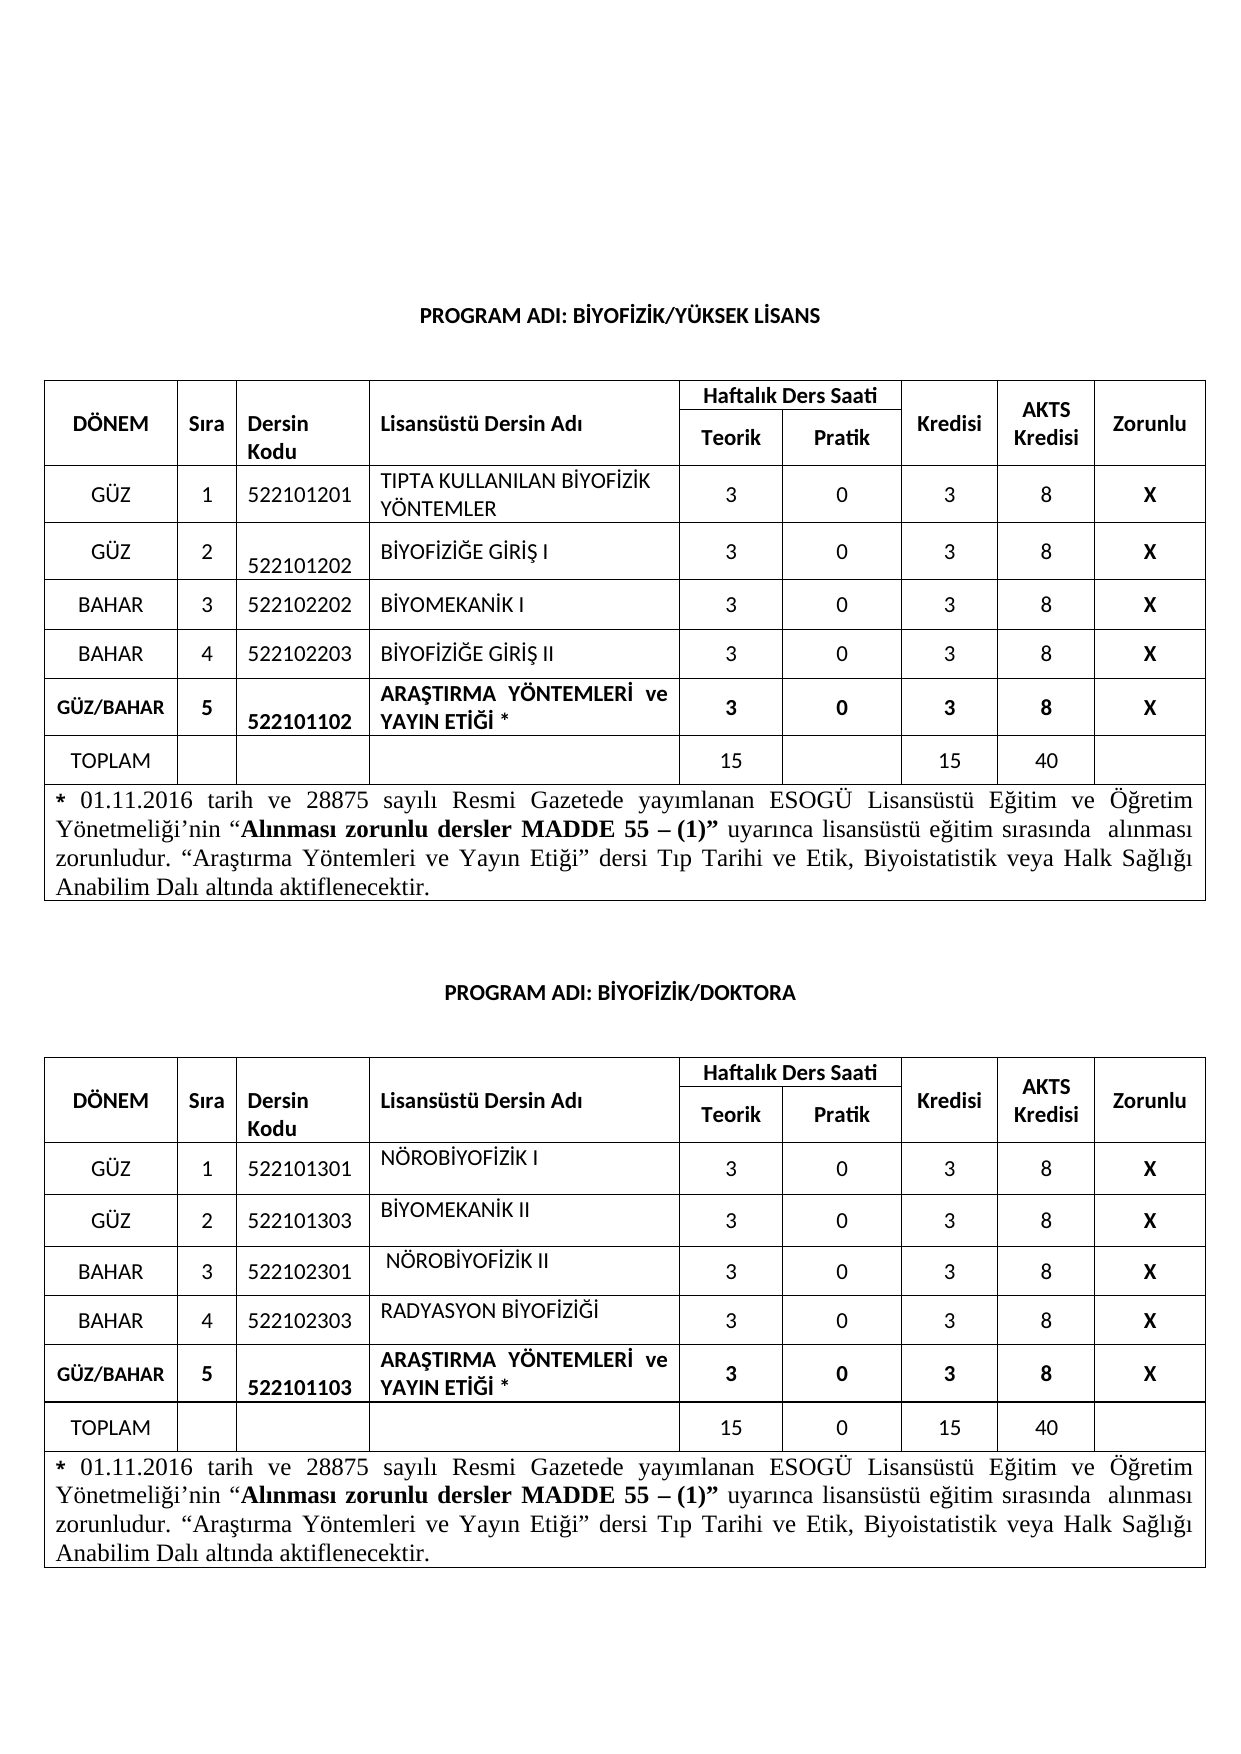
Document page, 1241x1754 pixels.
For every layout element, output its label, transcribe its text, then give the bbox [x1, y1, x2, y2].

table_cell 3 [680, 1345, 782, 1401]
table_cell [178, 736, 236, 784]
table_cell 3 [902, 1195, 997, 1246]
table_cell X [1095, 523, 1205, 579]
table_cell 3 [178, 1247, 236, 1295]
table_cell GÜZ [45, 523, 177, 579]
table_cell GÜZ [45, 1143, 177, 1194]
table_cell 3 [680, 523, 782, 579]
table_cell BAHAR [45, 580, 177, 628]
table_cell 3 [902, 679, 997, 735]
table_cell X [1095, 580, 1205, 628]
table_cell 522101303 [237, 1195, 369, 1246]
table_cell 3 [680, 1296, 782, 1344]
table_cell 0 [783, 1247, 901, 1295]
table_cell GÜZ [45, 466, 177, 522]
table_header Kredisi [902, 1058, 997, 1142]
table_cell BİYOFİZİĞE GİRİŞ II [370, 630, 679, 678]
table_cell Teorik [680, 410, 782, 465]
table_cell 15 [902, 1403, 997, 1451]
table_cell X [1095, 630, 1205, 678]
table_cell 0 [783, 1403, 901, 1451]
table_cell X [1095, 1195, 1205, 1246]
table_cell 40 [998, 1403, 1094, 1451]
table_cell 0 [783, 630, 901, 678]
table_cell BİYOMEKANİK II [370, 1195, 679, 1246]
table_cell BİYOMEKANİK I [370, 580, 679, 628]
table_cell 3 [178, 580, 236, 628]
table_header AKTS Kredisi [998, 1058, 1094, 1142]
table_cell 8 [998, 1296, 1094, 1344]
table_cell X [1095, 1247, 1205, 1295]
table_cell 0 [783, 1143, 901, 1194]
table_cell 0 [783, 580, 901, 628]
table_cell GÜZ/BAHAR [45, 679, 177, 735]
table_cell ARAŞTIRMA YÖNTEMLERİ ve YAYIN ETİĞİ * [370, 1345, 679, 1401]
table_cell [783, 736, 901, 784]
table_cell * 01.11.2016 tarih ve 28875 sayılı Resmi Gazetede yayımlanan ESOGÜ Lisansüstü Eğitim ve Öğretim Yönetmeliği’nin “Alınması zorunlu dersler MADDE 55 – (1)” uyarınca lisansüstü eğitim sırasında alınması zorunludur. “Araştırma Yöntemleri ve Yayın Etiği” dersi Tıp Tarihi ve Etik, Biyoistatistik veya Halk Sağlığı Anabilim Dalı altında aktiflenecektir. [45, 1452, 1205, 1567]
table_cell [370, 1403, 679, 1451]
table_cell 15 [902, 736, 997, 784]
table_cell 3 [680, 466, 782, 522]
table_cell NÖROBİYOFİZİK I [370, 1143, 679, 1194]
table_cell 3 [680, 679, 782, 735]
table_cell X [1095, 1143, 1205, 1194]
table_header Lisansüstü Dersin Adı [370, 1058, 679, 1142]
table_cell BAHAR [45, 630, 177, 678]
table_cell Teorik [680, 1087, 782, 1142]
table_cell 522101201 [237, 466, 369, 522]
table_header Zorunlu [1095, 1058, 1205, 1142]
table_cell X [1095, 1345, 1205, 1401]
table_cell BİYOFİZİĞE GİRİŞ I [370, 523, 679, 579]
table_cell 3 [680, 1247, 782, 1295]
table_cell 522102203 [237, 630, 369, 678]
table_cell 4 [178, 630, 236, 678]
table_cell 8 [998, 1143, 1094, 1194]
table_cell 8 [998, 679, 1094, 735]
table_cell 8 [998, 466, 1094, 522]
table_cell 522101202 [237, 523, 369, 579]
table_cell 522101301 [237, 1143, 369, 1194]
table_header Lisansüstü Dersin Adı [370, 381, 679, 465]
table_header Dersin Kodu [237, 381, 369, 465]
text PROGRAM ADI: BİYOFİZİK/YÜKSEK LİSANS [148, 301, 1093, 329]
table_cell 8 [998, 523, 1094, 579]
table_cell [178, 1403, 236, 1451]
table_cell X [1095, 679, 1205, 735]
table_cell 0 [783, 1345, 901, 1401]
table_cell 3 [902, 1296, 997, 1344]
table_header Sıra [178, 1058, 236, 1142]
table_cell BAHAR [45, 1247, 177, 1295]
table_cell X [1095, 466, 1205, 522]
table_cell [237, 736, 369, 784]
table_cell TIPTA KULLANILAN BİYOFİZİK YÖNTEMLER [370, 466, 679, 522]
table_cell [1095, 1403, 1205, 1451]
table_cell 0 [783, 523, 901, 579]
table_cell 522102301 [237, 1247, 369, 1295]
table_cell TOPLAM [45, 736, 177, 784]
table_cell Pratik [783, 1087, 901, 1142]
table_cell 3 [902, 1143, 997, 1194]
table_cell 15 [680, 736, 782, 784]
table_header DÖNEM [45, 1058, 177, 1142]
table_cell GÜZ/BAHAR [45, 1345, 177, 1401]
table_cell GÜZ [45, 1195, 177, 1246]
table_cell 0 [783, 466, 901, 522]
table_header Dersin Kodu [237, 1058, 369, 1142]
table_cell 8 [998, 580, 1094, 628]
table_cell 15 [680, 1403, 782, 1451]
table_header Sıra [178, 381, 236, 465]
table_cell 3 [680, 630, 782, 678]
table_cell 3 [902, 466, 997, 522]
table_cell 8 [998, 1195, 1094, 1246]
table_cell NÖROBİYOFİZİK II [370, 1247, 679, 1295]
table_header AKTS Kredisi [998, 381, 1094, 465]
text PROGRAM ADI: BİYOFİZİK/DOKTORA [148, 978, 1093, 1006]
table_cell BAHAR [45, 1296, 177, 1344]
table_cell 2 [178, 1195, 236, 1246]
table_cell 3 [902, 580, 997, 628]
table_cell [370, 736, 679, 784]
table_cell 1 [178, 1143, 236, 1194]
table_cell 0 [783, 679, 901, 735]
table_cell 8 [998, 1345, 1094, 1401]
table_cell 8 [998, 630, 1094, 678]
table_cell ARAŞTIRMA YÖNTEMLERİ ve YAYIN ETİĞİ * [370, 679, 679, 735]
table_cell [1095, 736, 1205, 784]
table_cell 4 [178, 1296, 236, 1344]
table_cell 3 [680, 580, 782, 628]
table_cell 5 [178, 1345, 236, 1401]
table_header Zorunlu [1095, 381, 1205, 465]
table_cell 2 [178, 523, 236, 579]
table_cell 5 [178, 679, 236, 735]
table_header Kredisi [902, 381, 997, 465]
table_cell 0 [783, 1296, 901, 1344]
table_header Haftalık Ders Saati [680, 1058, 901, 1086]
table_cell 3 [902, 1345, 997, 1401]
table_cell 3 [680, 1143, 782, 1194]
table_cell 3 [902, 1247, 997, 1295]
table_cell TOPLAM [45, 1403, 177, 1451]
table_cell RADYASYON BİYOFİZİĞİ [370, 1296, 679, 1344]
table_cell X [1095, 1296, 1205, 1344]
table_cell 1 [178, 466, 236, 522]
table_cell [237, 1403, 369, 1451]
table_cell 3 [902, 523, 997, 579]
table_header Haftalık Ders Saati [680, 381, 901, 409]
table_cell 522101103 [237, 1345, 369, 1401]
table_cell * 01.11.2016 tarih ve 28875 sayılı Resmi Gazetede yayımlanan ESOGÜ Lisansüstü Eğitim ve Öğretim Yönetmeliği’nin “Alınması zorunlu dersler MADDE 55 – (1)” uyarınca lisansüstü eğitim sırasında alınması zorunludur. “Araştırma Yöntemleri ve Yayın Etiği” dersi Tıp Tarihi ve Etik, Biyoistatistik veya Halk Sağlığı Anabilim Dalı altında aktiflenecektir. [45, 785, 1205, 900]
table_cell Pratik [783, 410, 901, 465]
table_cell 8 [998, 1247, 1094, 1295]
table_cell 522102202 [237, 580, 369, 628]
table_cell 40 [998, 736, 1094, 784]
table_cell 3 [902, 630, 997, 678]
table_cell 522101102 [237, 679, 369, 735]
table_cell 3 [680, 1195, 782, 1246]
table_cell 522102303 [237, 1296, 369, 1344]
table_header DÖNEM [45, 381, 177, 465]
table_cell 0 [783, 1195, 901, 1246]
